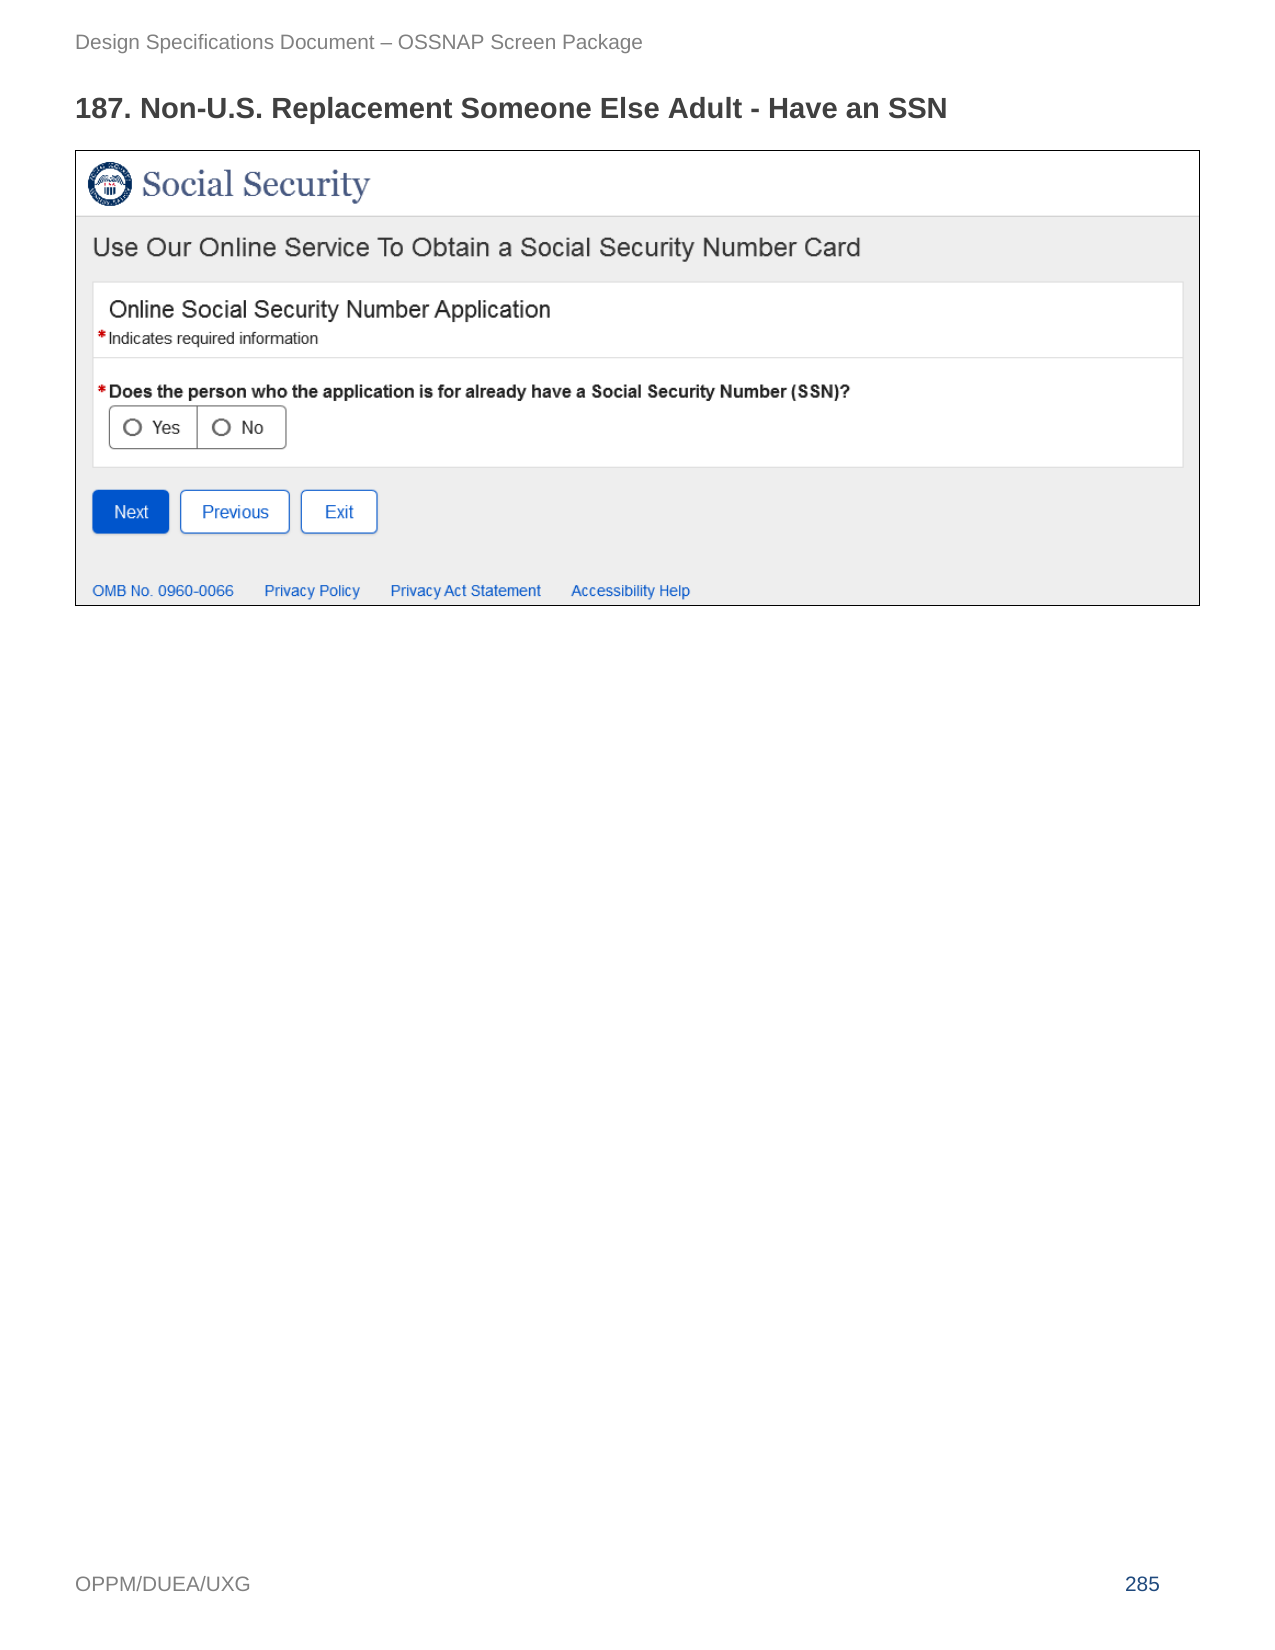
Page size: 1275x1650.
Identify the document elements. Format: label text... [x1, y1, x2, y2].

subtitle Non-U.S. Replacement Someone Else Adult - Have an SSN [75, 91, 1200, 125]
picture [76, 151, 1199, 605]
